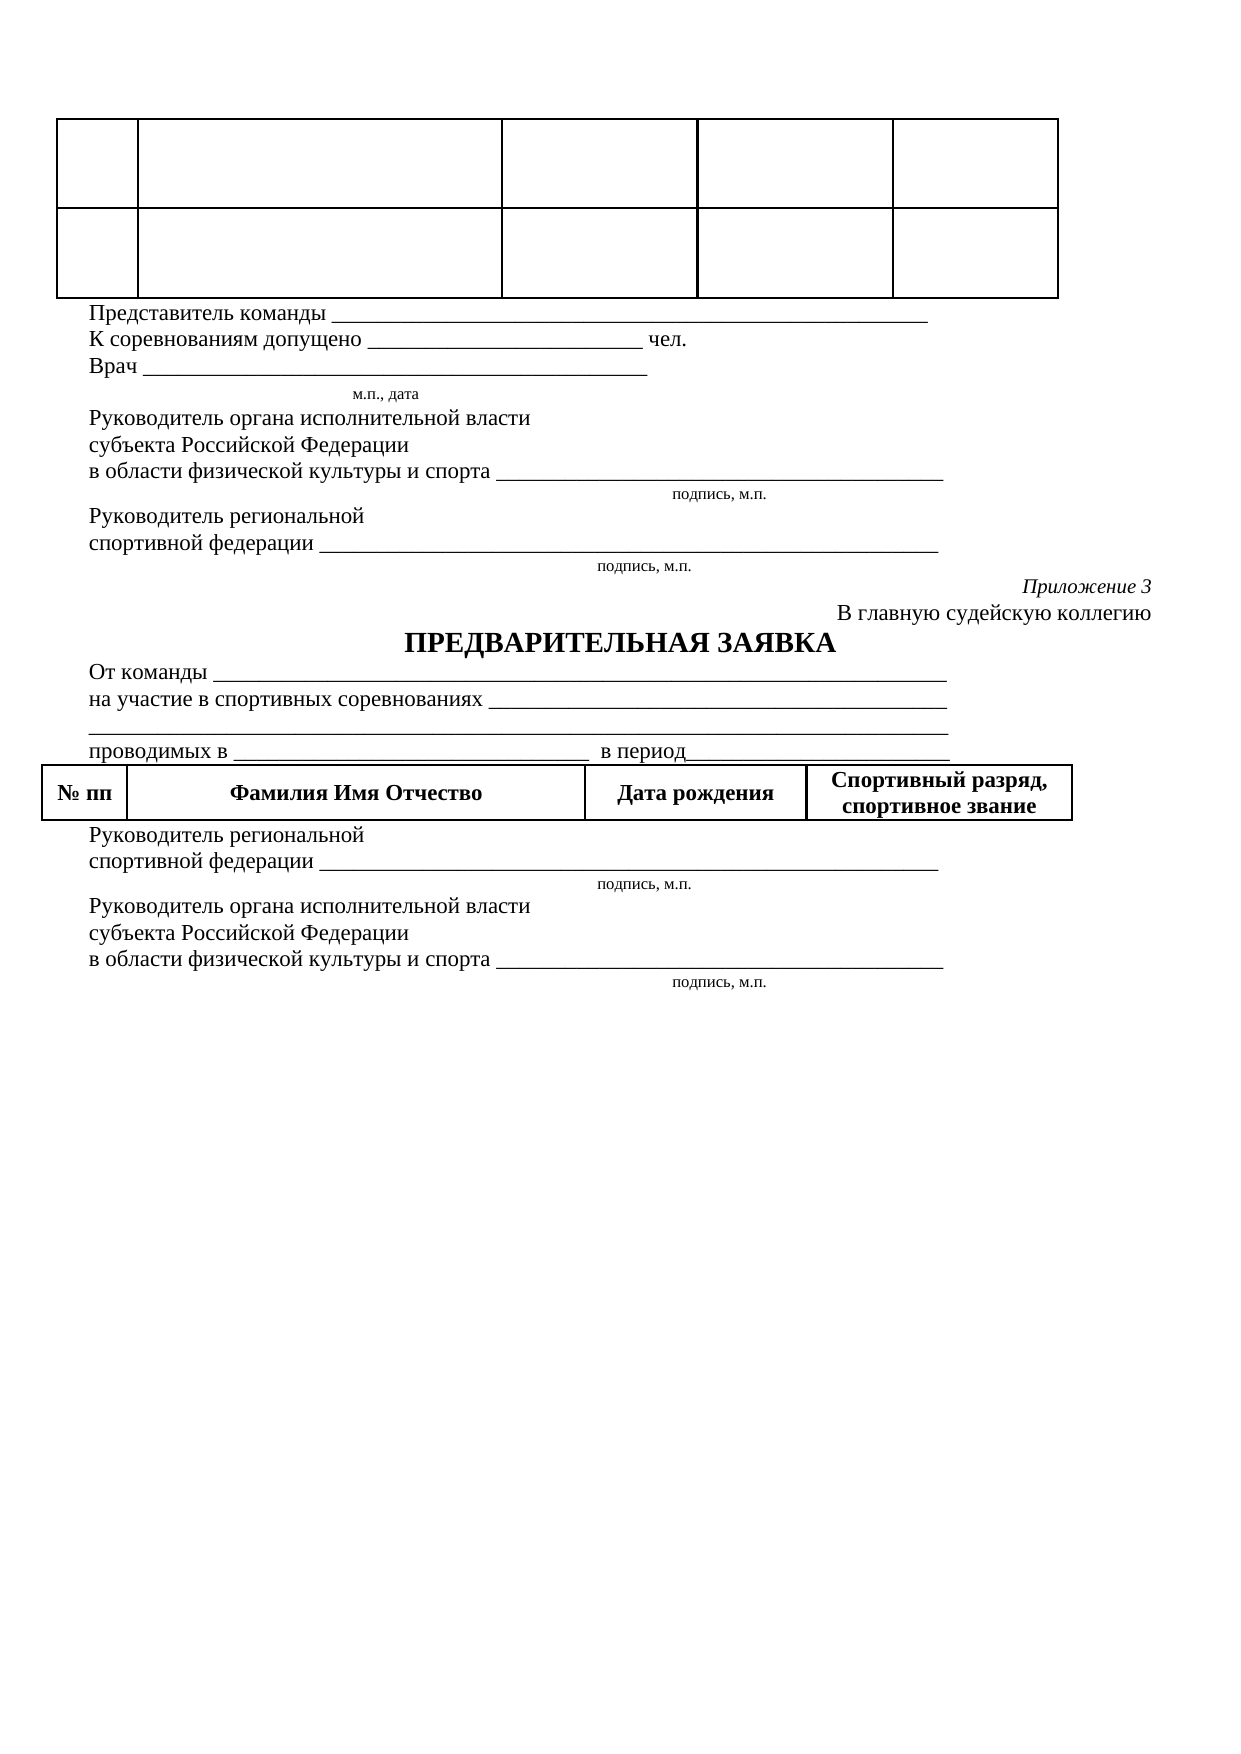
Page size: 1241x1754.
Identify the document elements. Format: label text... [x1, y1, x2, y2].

text подпись, м.п. [89, 483, 1152, 503]
text в области физической культуры и спорта _______________________________________ [89, 457, 1152, 483]
text субъекта Российской Федерации [89, 431, 1152, 457]
text на участие в спортивных соревнованиях ________________________________________ [89, 685, 1152, 711]
text Руководитель органа исполнительной власти [89, 893, 1152, 919]
table_cell [894, 209, 1057, 297]
table_header Дата рождения [586, 766, 805, 819]
text субъекта Российской Федерации [89, 919, 1152, 945]
text Приложение 3 [89, 574, 1152, 598]
text подпись, м.п. [89, 873, 1152, 893]
text м.п., дата [89, 378, 1152, 404]
table_cell [139, 120, 501, 207]
table_cell [699, 209, 892, 297]
text ПРЕДВАРИТЕЛЬНАЯ ЗАЯВКА [89, 625, 1152, 658]
text спортивной федерации ______________________________________________________ [89, 529, 1152, 555]
text спортивной федерации ______________________________________________________ [89, 847, 1152, 873]
text Руководитель региональной [89, 503, 1152, 529]
text Руководитель органа исполнительной власти [89, 404, 1152, 431]
table_cell [58, 209, 137, 297]
table_header № пп [43, 766, 126, 819]
text ___________________________________________________________________________ [89, 711, 1152, 737]
table_cell [503, 209, 696, 297]
text проводимых в _______________________________ в период_______________________ [89, 737, 1152, 764]
text Представитель команды ____________________________________________________ [89, 299, 1152, 325]
text В главную судейскую коллегию [89, 598, 1152, 625]
table_header Спортивный разряд, спортивное звание [808, 766, 1071, 819]
text Руководитель региональной [89, 821, 1152, 847]
text подпись, м.п. [89, 972, 1152, 991]
table_header Фамилия Имя Отчество [128, 766, 584, 819]
table_cell [894, 120, 1057, 207]
text От команды ________________________________________________________________ [89, 658, 1152, 685]
table_cell [58, 120, 137, 207]
text в области физической культуры и спорта _______________________________________ [89, 945, 1152, 972]
table_cell [139, 209, 501, 297]
table_cell [699, 120, 892, 207]
text подпись, м.п. [89, 555, 1152, 574]
text Врач ____________________________________________ [89, 352, 1152, 378]
table_cell [503, 120, 696, 207]
text К соревнованиям допущено ________________________ чел. [89, 325, 1152, 352]
